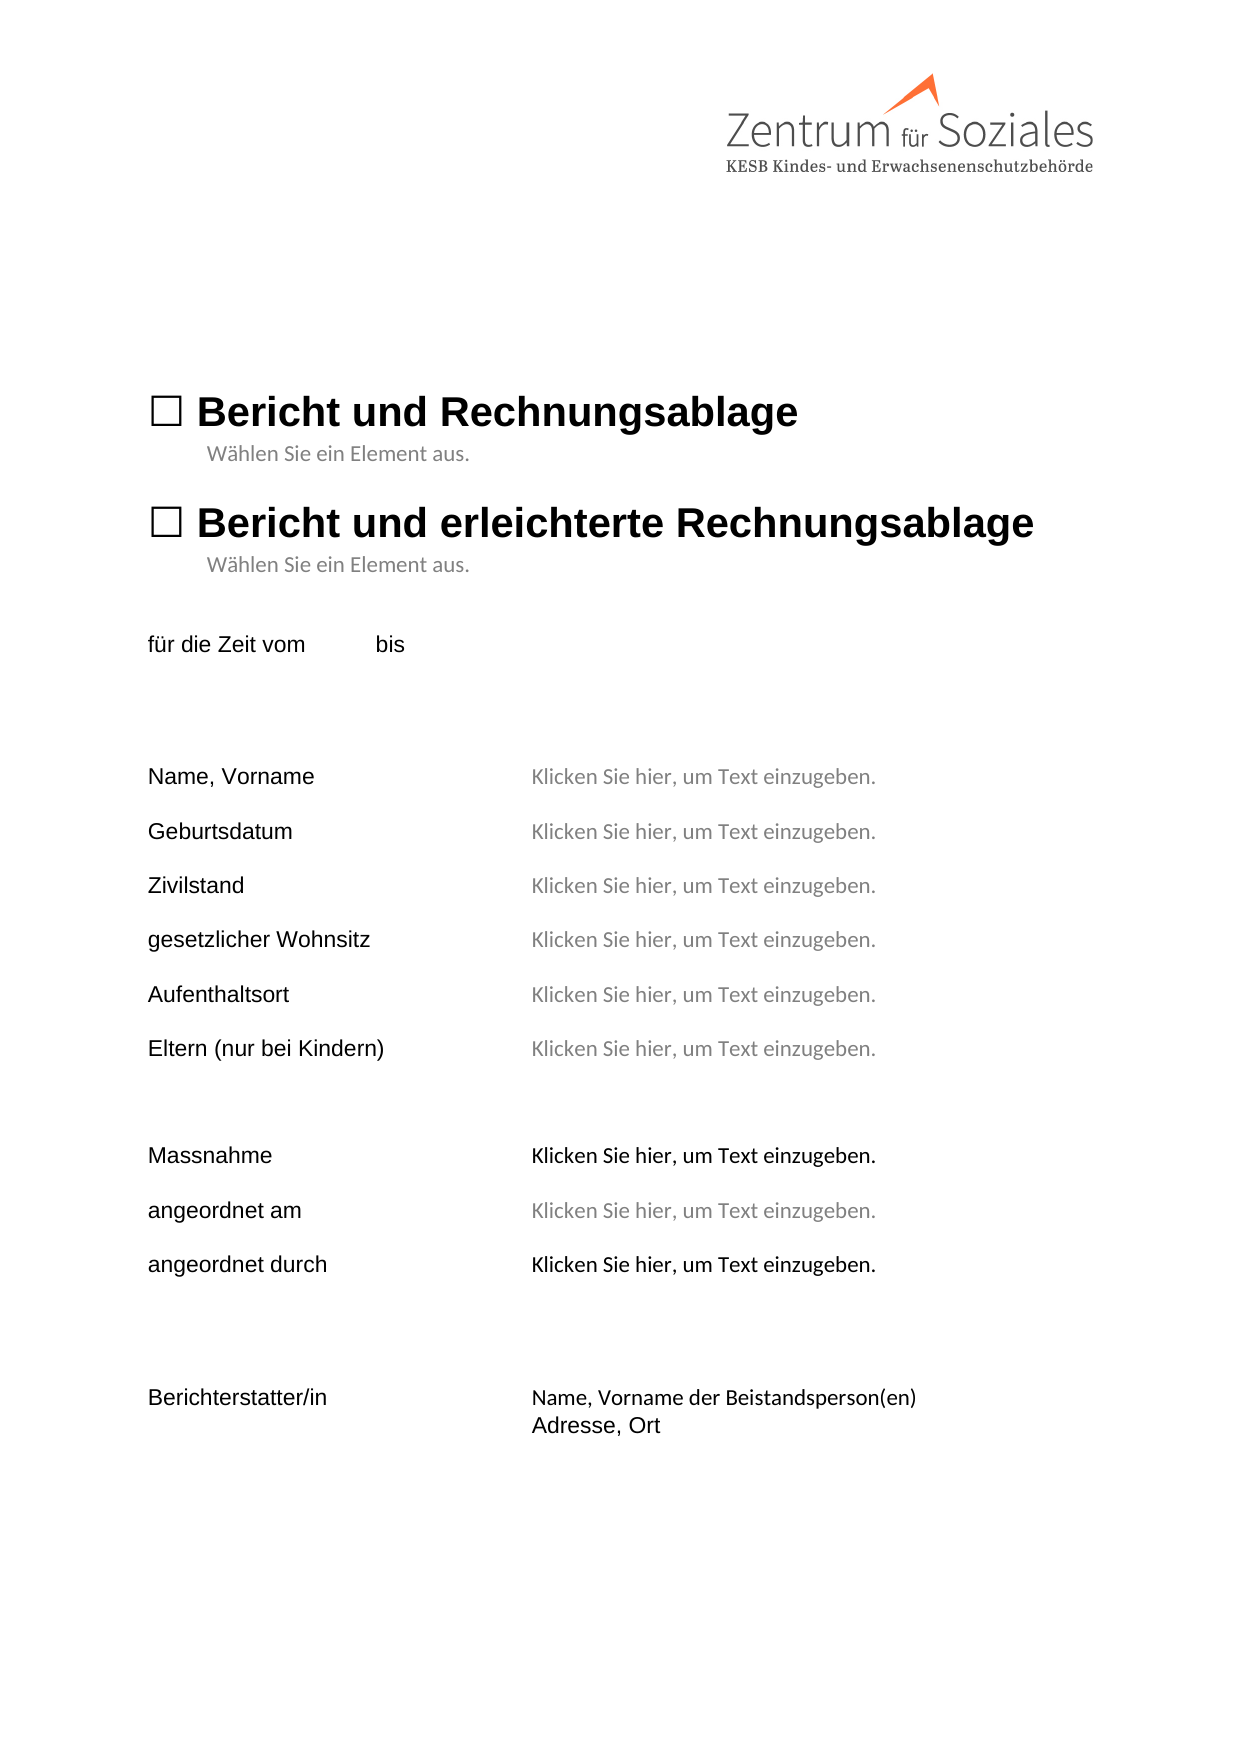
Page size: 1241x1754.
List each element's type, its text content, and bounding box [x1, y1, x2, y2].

text Berichterstatter/in [148, 1383, 1093, 1412]
text Geburtsdatum [148, 817, 1093, 845]
text Aufenthaltsort [148, 980, 1093, 1008]
text Bericht und erleichterte Rechnungsablage [148, 493, 1093, 550]
text Zivilstand [148, 871, 1093, 899]
text für die Zeit vom bis [148, 631, 1093, 657]
text Bericht und Rechnungsablage [148, 382, 1093, 439]
text Massnahme [148, 1141, 1093, 1169]
text angeordnet am [148, 1196, 1093, 1224]
text Name, Vorname [148, 762, 1093, 790]
text gesetzlicher Wohnsitz [148, 926, 1093, 953]
text angeordnet durch [148, 1250, 1093, 1278]
text Eltern (nur bei Kindern) [148, 1034, 1093, 1062]
picture [726, 73, 1093, 172]
